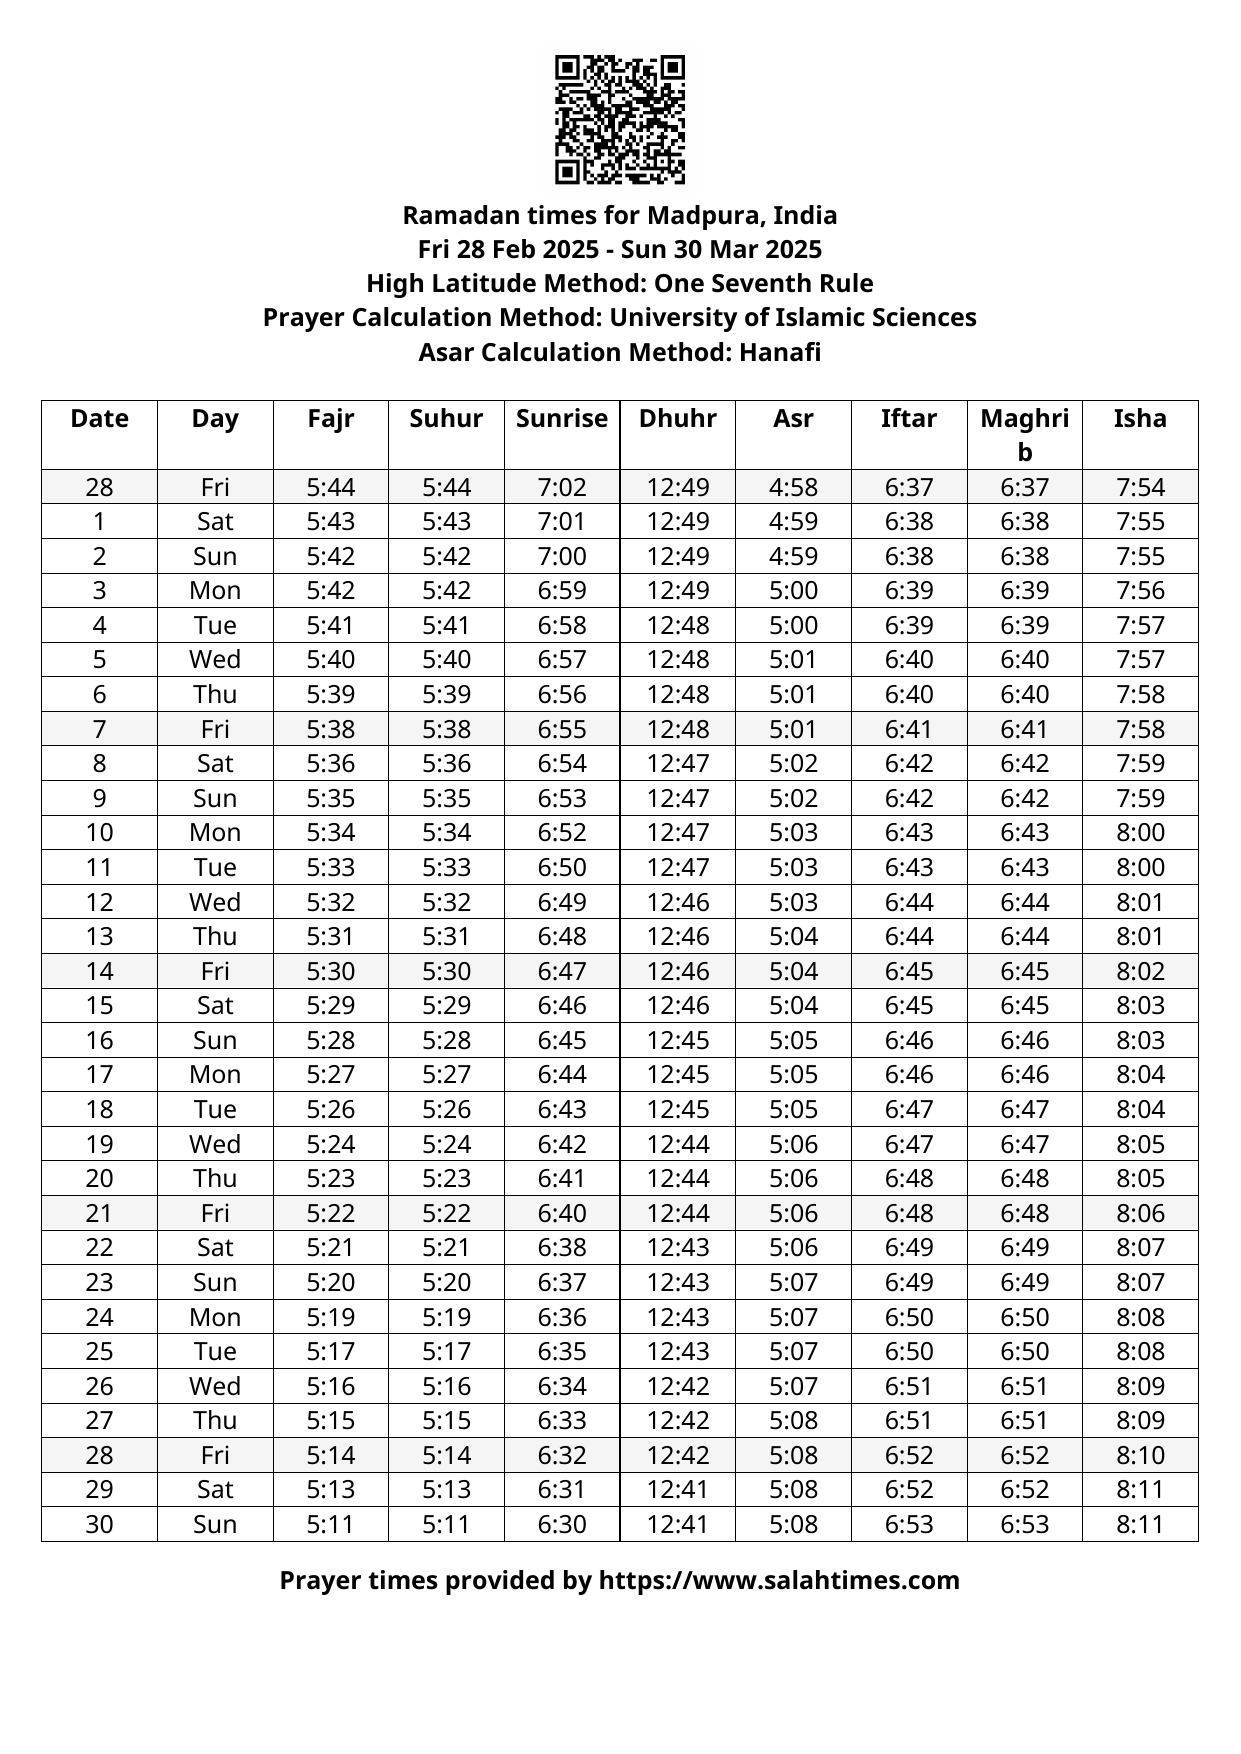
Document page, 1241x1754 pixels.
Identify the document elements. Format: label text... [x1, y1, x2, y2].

table_cell 12:46 [621, 954, 735, 987]
table_cell 5:00 [736, 574, 851, 607]
table_cell 5:16 [274, 1369, 388, 1402]
table_header Maghrib [968, 401, 1082, 469]
table_cell 5:42 [389, 539, 504, 572]
table_cell 5:19 [389, 1300, 504, 1333]
table_cell 5:06 [736, 1161, 851, 1195]
table_cell 6:48 [968, 1196, 1082, 1229]
table_cell Wed [158, 643, 273, 676]
table_cell 12:41 [621, 1507, 735, 1541]
table_cell 5:06 [736, 1196, 851, 1229]
text High Latitude Method: One Seventh Rule [42, 266, 1198, 300]
table_cell 6:53 [852, 1507, 967, 1541]
table_cell 4 [42, 608, 157, 642]
table_cell 6:39 [968, 574, 1082, 607]
table_cell 15 [42, 989, 157, 1022]
table_cell 12:48 [621, 677, 735, 711]
table_cell 5:04 [736, 954, 851, 987]
table_cell 7:55 [1083, 539, 1198, 572]
table_cell 8:04 [1083, 1092, 1198, 1126]
table_cell 7:58 [1083, 712, 1198, 745]
table_cell 5:41 [389, 608, 504, 642]
table_cell 8:07 [1083, 1231, 1198, 1264]
table_cell 5:44 [274, 470, 388, 503]
table_cell 6:52 [505, 816, 619, 849]
table_cell 8:09 [1083, 1404, 1198, 1437]
table_cell 12:45 [621, 1023, 735, 1057]
table_cell Wed [158, 1369, 273, 1402]
table_cell Mon [158, 574, 273, 607]
table_cell 5:01 [736, 677, 851, 711]
table_cell 6:41 [852, 712, 967, 745]
table_cell Sat [158, 1231, 273, 1264]
table_cell 8:05 [1083, 1127, 1198, 1160]
table_header Suhur [389, 401, 504, 469]
table_cell 7:54 [1083, 470, 1198, 503]
table_cell Sat [158, 504, 273, 538]
table_cell Mon [158, 816, 273, 849]
table_cell 5:24 [274, 1127, 388, 1160]
table_cell 8:01 [1083, 885, 1198, 918]
table_cell 12:44 [621, 1161, 735, 1195]
table_header Fajr [274, 401, 388, 469]
table_cell 5:07 [736, 1369, 851, 1402]
table_cell 6:48 [852, 1161, 967, 1195]
table_cell 5:39 [389, 677, 504, 711]
table_header Sunrise [505, 401, 619, 469]
table_cell 6:45 [852, 954, 967, 987]
table_cell 5:20 [274, 1265, 388, 1299]
table_cell 7 [42, 712, 157, 745]
table_cell 5:40 [274, 643, 388, 676]
table_cell 12:48 [621, 643, 735, 676]
table_cell 10 [42, 816, 157, 849]
table_cell 20 [42, 1161, 157, 1195]
table_cell 5:19 [274, 1300, 388, 1333]
table_cell 5 [42, 643, 157, 676]
table_cell 2 [42, 539, 157, 572]
table_cell 6:48 [505, 919, 619, 953]
table_cell Fri [158, 1438, 273, 1472]
table_cell 12:47 [621, 816, 735, 849]
table_cell 5:05 [736, 1058, 851, 1091]
table_cell 6:56 [505, 677, 619, 711]
table_cell 12:43 [621, 1265, 735, 1299]
table_cell 26 [42, 1369, 157, 1402]
table_cell 6:44 [968, 885, 1082, 918]
table_cell 4:59 [736, 504, 851, 538]
table_cell 8:11 [1083, 1507, 1198, 1541]
table_cell 7:02 [505, 470, 619, 503]
table_cell 7:58 [1083, 677, 1198, 711]
table_cell 5:23 [274, 1161, 388, 1195]
table_cell Thu [158, 677, 273, 711]
table_cell 12:49 [621, 539, 735, 572]
table_cell 5:20 [389, 1265, 504, 1299]
table_cell Thu [158, 919, 273, 953]
table_cell 5:40 [389, 643, 504, 676]
table_cell 6:43 [505, 1092, 619, 1126]
table_cell 7:59 [1083, 746, 1198, 780]
table_cell 6:50 [968, 1300, 1082, 1333]
table_cell 5:27 [274, 1058, 388, 1091]
table_cell 25 [42, 1334, 157, 1368]
table_cell 6:37 [505, 1265, 619, 1299]
table_cell 5:30 [274, 954, 388, 987]
table_cell 6:45 [968, 989, 1082, 1022]
table_cell 7:57 [1083, 643, 1198, 676]
table_cell 4:59 [736, 539, 851, 572]
table_cell 6:52 [968, 1438, 1082, 1472]
table_cell 6:46 [852, 1058, 967, 1091]
table_cell 6:41 [968, 712, 1082, 745]
table_cell 8:08 [1083, 1300, 1198, 1333]
table_cell 6:51 [852, 1404, 967, 1437]
table_cell 6:50 [505, 850, 619, 884]
table_cell 5:38 [389, 712, 504, 745]
table_cell 6:49 [968, 1231, 1082, 1264]
table_cell 5:03 [736, 850, 851, 884]
table_cell Fri [158, 1196, 273, 1229]
table_cell 6:45 [505, 1023, 619, 1057]
table_cell 6:46 [852, 1023, 967, 1057]
table_cell 5:36 [389, 746, 504, 780]
table_cell 5:03 [736, 816, 851, 849]
table_cell 6:44 [505, 1058, 619, 1091]
table_cell 5:13 [389, 1473, 504, 1506]
table_cell Sun [158, 1507, 273, 1541]
table_cell 7:56 [1083, 574, 1198, 607]
table_cell Sat [158, 989, 273, 1022]
table_cell 5:35 [389, 781, 504, 814]
text Prayer times provided by https://www.salahtimes.com [42, 1563, 1198, 1597]
table_cell 17 [42, 1058, 157, 1091]
table_cell Sat [158, 1473, 273, 1506]
table_cell 6:49 [968, 1265, 1082, 1299]
table_header Iftar [852, 401, 967, 469]
table_cell 6:40 [505, 1196, 619, 1229]
table_cell 6:46 [505, 989, 619, 1022]
table_cell 27 [42, 1404, 157, 1437]
table_cell 5:04 [736, 989, 851, 1022]
table_cell 6:44 [852, 919, 967, 953]
table_cell 12:42 [621, 1369, 735, 1402]
table_cell 6:51 [968, 1404, 1082, 1437]
table_cell 5:42 [274, 574, 388, 607]
table_cell 5:07 [736, 1300, 851, 1333]
table_cell 5:36 [274, 746, 388, 780]
table_cell 5:08 [736, 1507, 851, 1541]
table_cell 5:33 [389, 850, 504, 884]
table_cell 6 [42, 677, 157, 711]
table_cell 5:28 [389, 1023, 504, 1057]
table_cell 5:30 [389, 954, 504, 987]
table_cell Tue [158, 608, 273, 642]
table_cell 5:05 [736, 1023, 851, 1057]
table_cell 6:37 [852, 470, 967, 503]
table_cell Mon [158, 1058, 273, 1091]
table_cell 6:47 [968, 1127, 1082, 1160]
table_cell 6:36 [505, 1300, 619, 1333]
table_cell 5:06 [736, 1231, 851, 1264]
table_cell 6:47 [505, 954, 619, 987]
table_cell 6:55 [505, 712, 619, 745]
table_cell Mon [158, 1300, 273, 1333]
table_cell 6:44 [968, 919, 1082, 953]
table_cell 4:58 [736, 470, 851, 503]
table_cell 8:03 [1083, 1023, 1198, 1057]
table_cell 6:47 [852, 1127, 967, 1160]
table_cell 5:32 [274, 885, 388, 918]
table_cell 5:05 [736, 1092, 851, 1126]
text Prayer Calculation Method: University of Islamic Sciences [42, 300, 1198, 334]
table_cell 6:49 [852, 1265, 967, 1299]
table_cell 5:08 [736, 1473, 851, 1506]
table_cell Sat [158, 746, 273, 780]
table_cell 8:04 [1083, 1058, 1198, 1091]
table_cell 5:26 [274, 1092, 388, 1126]
table_cell 6:34 [505, 1369, 619, 1402]
table_cell 8:05 [1083, 1161, 1198, 1195]
table_cell 5:01 [736, 643, 851, 676]
table_cell Wed [158, 885, 273, 918]
table_cell 5:27 [389, 1058, 504, 1091]
table_cell 5:42 [389, 574, 504, 607]
table_cell 8:07 [1083, 1265, 1198, 1299]
table_cell Fri [158, 712, 273, 745]
table_cell 5:08 [736, 1404, 851, 1437]
table_cell 5:23 [389, 1161, 504, 1195]
table_cell 22 [42, 1231, 157, 1264]
table_header Day [158, 401, 273, 469]
table_cell 6:38 [852, 539, 967, 572]
table_cell 6:42 [968, 746, 1082, 780]
table_header Date [42, 401, 157, 469]
table_cell 5:31 [389, 919, 504, 953]
table_cell 8:03 [1083, 989, 1198, 1022]
table_cell 7:57 [1083, 608, 1198, 642]
table_cell 6:40 [968, 643, 1082, 676]
table_cell 6:32 [505, 1438, 619, 1472]
table_cell 6:51 [852, 1369, 967, 1402]
table_cell 5:08 [736, 1438, 851, 1472]
table_header Dhuhr [621, 401, 735, 469]
table_cell 21 [42, 1196, 157, 1229]
table_cell 6:59 [505, 574, 619, 607]
table_cell 8:00 [1083, 816, 1198, 849]
table_cell 5:24 [389, 1127, 504, 1160]
table_cell 12:49 [621, 504, 735, 538]
table_cell 5:32 [389, 885, 504, 918]
table_cell 5:43 [389, 504, 504, 538]
table_cell 5:35 [274, 781, 388, 814]
table_cell 6:40 [852, 643, 967, 676]
table_cell 1 [42, 504, 157, 538]
table_cell Sun [158, 1023, 273, 1057]
table_cell 12:43 [621, 1231, 735, 1264]
table_cell 6:53 [505, 781, 619, 814]
table_cell 5:02 [736, 746, 851, 780]
table_cell 18 [42, 1092, 157, 1126]
table_header Asr [736, 401, 851, 469]
table_cell 3 [42, 574, 157, 607]
table_cell 5:41 [274, 608, 388, 642]
table_cell 5:28 [274, 1023, 388, 1057]
table_cell 6:35 [505, 1334, 619, 1368]
table_cell 14 [42, 954, 157, 987]
table_cell 12:48 [621, 712, 735, 745]
table_cell 6:42 [968, 781, 1082, 814]
table_cell 6:45 [852, 989, 967, 1022]
table_cell 8:02 [1083, 954, 1198, 987]
table_cell Sun [158, 1265, 273, 1299]
table_cell 5:01 [736, 712, 851, 745]
table_cell 30 [42, 1507, 157, 1541]
table_cell 5:04 [736, 919, 851, 953]
table_cell 6:33 [505, 1404, 619, 1437]
table_cell 5:39 [274, 677, 388, 711]
table_cell 6:48 [852, 1196, 967, 1229]
table_cell Tue [158, 850, 273, 884]
table_cell 5:07 [736, 1265, 851, 1299]
table_cell 12:43 [621, 1300, 735, 1333]
table_cell 8:10 [1083, 1438, 1198, 1472]
table_cell 6:39 [852, 608, 967, 642]
table_cell 5:13 [274, 1473, 388, 1506]
table_cell 6:39 [968, 608, 1082, 642]
table_cell 6:38 [852, 504, 967, 538]
table_cell 6:42 [852, 781, 967, 814]
table_cell 12:47 [621, 850, 735, 884]
table_cell 7:55 [1083, 504, 1198, 538]
table_cell 8:11 [1083, 1473, 1198, 1506]
table_cell 12:42 [621, 1404, 735, 1437]
table_cell Fri [158, 954, 273, 987]
table_cell 12:45 [621, 1092, 735, 1126]
table_cell 12:46 [621, 885, 735, 918]
table_cell 12:46 [621, 919, 735, 953]
table_cell Sun [158, 781, 273, 814]
table_cell 5:14 [274, 1438, 388, 1472]
table_cell 6:38 [968, 539, 1082, 572]
table_cell 6:53 [968, 1507, 1082, 1541]
table_cell 12:49 [621, 574, 735, 607]
table_cell 5:26 [389, 1092, 504, 1126]
table_cell 6:44 [852, 885, 967, 918]
table_header Isha [1083, 401, 1198, 469]
table_cell 8:06 [1083, 1196, 1198, 1229]
table_cell 8:01 [1083, 919, 1198, 953]
table_cell 5:17 [389, 1334, 504, 1368]
table_cell 12:49 [621, 470, 735, 503]
table_cell 6:49 [505, 885, 619, 918]
table_cell 5:33 [274, 850, 388, 884]
table_cell 5:34 [274, 816, 388, 849]
table_cell 6:54 [505, 746, 619, 780]
table_cell 5:16 [389, 1369, 504, 1402]
table_cell 5:00 [736, 608, 851, 642]
table_cell 6:40 [852, 677, 967, 711]
table_cell 6:39 [852, 574, 967, 607]
table_cell 12:42 [621, 1438, 735, 1472]
table_cell 28 [42, 1438, 157, 1472]
table_cell 5:15 [389, 1404, 504, 1437]
text Ramadan times for Madpura, India [42, 198, 1198, 232]
table_cell 16 [42, 1023, 157, 1057]
table_cell 12:45 [621, 1058, 735, 1091]
table_cell 5:15 [274, 1404, 388, 1437]
table_cell 12:43 [621, 1334, 735, 1368]
table_cell 12:47 [621, 746, 735, 780]
table_cell 6:50 [852, 1334, 967, 1368]
table_cell 6:43 [852, 850, 967, 884]
table_cell Fri [158, 470, 273, 503]
table_cell 5:03 [736, 885, 851, 918]
table_cell 6:43 [968, 850, 1082, 884]
table_cell 6:47 [852, 1092, 967, 1126]
table_cell 6:40 [968, 677, 1082, 711]
table_cell 6:48 [968, 1161, 1082, 1195]
table_cell 8:08 [1083, 1334, 1198, 1368]
table_cell 13 [42, 919, 157, 953]
table_cell 24 [42, 1300, 157, 1333]
table_cell 6:50 [852, 1300, 967, 1333]
table_cell 5:21 [274, 1231, 388, 1264]
table_cell 7:01 [505, 504, 619, 538]
table_cell 8:09 [1083, 1369, 1198, 1402]
table_cell 6:41 [505, 1161, 619, 1195]
table_cell 12:44 [621, 1127, 735, 1160]
table_cell 12:44 [621, 1196, 735, 1229]
table_cell 23 [42, 1265, 157, 1299]
table_cell 6:38 [968, 504, 1082, 538]
table_cell 5:06 [736, 1127, 851, 1160]
table_cell 5:17 [274, 1334, 388, 1368]
table_cell 6:46 [968, 1023, 1082, 1057]
table_cell 6:47 [968, 1092, 1082, 1126]
table_cell 5:22 [389, 1196, 504, 1229]
table_cell 5:34 [389, 816, 504, 849]
table_cell 5:22 [274, 1196, 388, 1229]
table_cell 6:52 [852, 1438, 967, 1472]
table_cell 6:43 [852, 816, 967, 849]
table_cell 11 [42, 850, 157, 884]
table_cell 28 [42, 470, 157, 503]
table_cell 12:46 [621, 989, 735, 1022]
table_cell Wed [158, 1127, 273, 1160]
table_cell 6:42 [505, 1127, 619, 1160]
table_cell 12:47 [621, 781, 735, 814]
table_cell 6:42 [852, 746, 967, 780]
table_cell 5:31 [274, 919, 388, 953]
table_cell 19 [42, 1127, 157, 1160]
table_cell 6:50 [968, 1334, 1082, 1368]
table_cell 5:14 [389, 1438, 504, 1472]
table_cell 6:51 [968, 1369, 1082, 1402]
table_cell Tue [158, 1092, 273, 1126]
table_cell Sun [158, 539, 273, 572]
table_cell 12:41 [621, 1473, 735, 1506]
table_cell 6:46 [968, 1058, 1082, 1091]
table_cell Thu [158, 1161, 273, 1195]
table_cell 6:45 [968, 954, 1082, 987]
table_cell 12:48 [621, 608, 735, 642]
table_cell 7:59 [1083, 781, 1198, 814]
table_cell 6:57 [505, 643, 619, 676]
table_cell 8 [42, 746, 157, 780]
table_cell 5:11 [389, 1507, 504, 1541]
table_cell 6:49 [852, 1231, 967, 1264]
table_cell 6:38 [505, 1231, 619, 1264]
picture [542, 41, 699, 198]
table_cell 5:29 [389, 989, 504, 1022]
table_cell 5:07 [736, 1334, 851, 1368]
text Fri 28 Feb 2025 - Sun 30 Mar 2025 [42, 232, 1198, 266]
table_cell Tue [158, 1334, 273, 1368]
table_cell 12 [42, 885, 157, 918]
table_cell 6:52 [968, 1473, 1082, 1506]
table_cell 6:58 [505, 608, 619, 642]
table_cell 6:43 [968, 816, 1082, 849]
text Asar Calculation Method: Hanafi [42, 334, 1198, 368]
table_cell 5:43 [274, 504, 388, 538]
table_cell 5:02 [736, 781, 851, 814]
table_cell 5:29 [274, 989, 388, 1022]
table_cell 5:42 [274, 539, 388, 572]
table_cell 6:37 [968, 470, 1082, 503]
table_cell 7:00 [505, 539, 619, 572]
table_cell 6:31 [505, 1473, 619, 1506]
table_cell 9 [42, 781, 157, 814]
table_cell 5:11 [274, 1507, 388, 1541]
table_cell Thu [158, 1404, 273, 1437]
table_cell 6:52 [852, 1473, 967, 1506]
table_cell 5:21 [389, 1231, 504, 1264]
table_cell 8:00 [1083, 850, 1198, 884]
table_cell 5:44 [389, 470, 504, 503]
table_cell 6:30 [505, 1507, 619, 1541]
table_cell 5:38 [274, 712, 388, 745]
table_cell 29 [42, 1473, 157, 1506]
